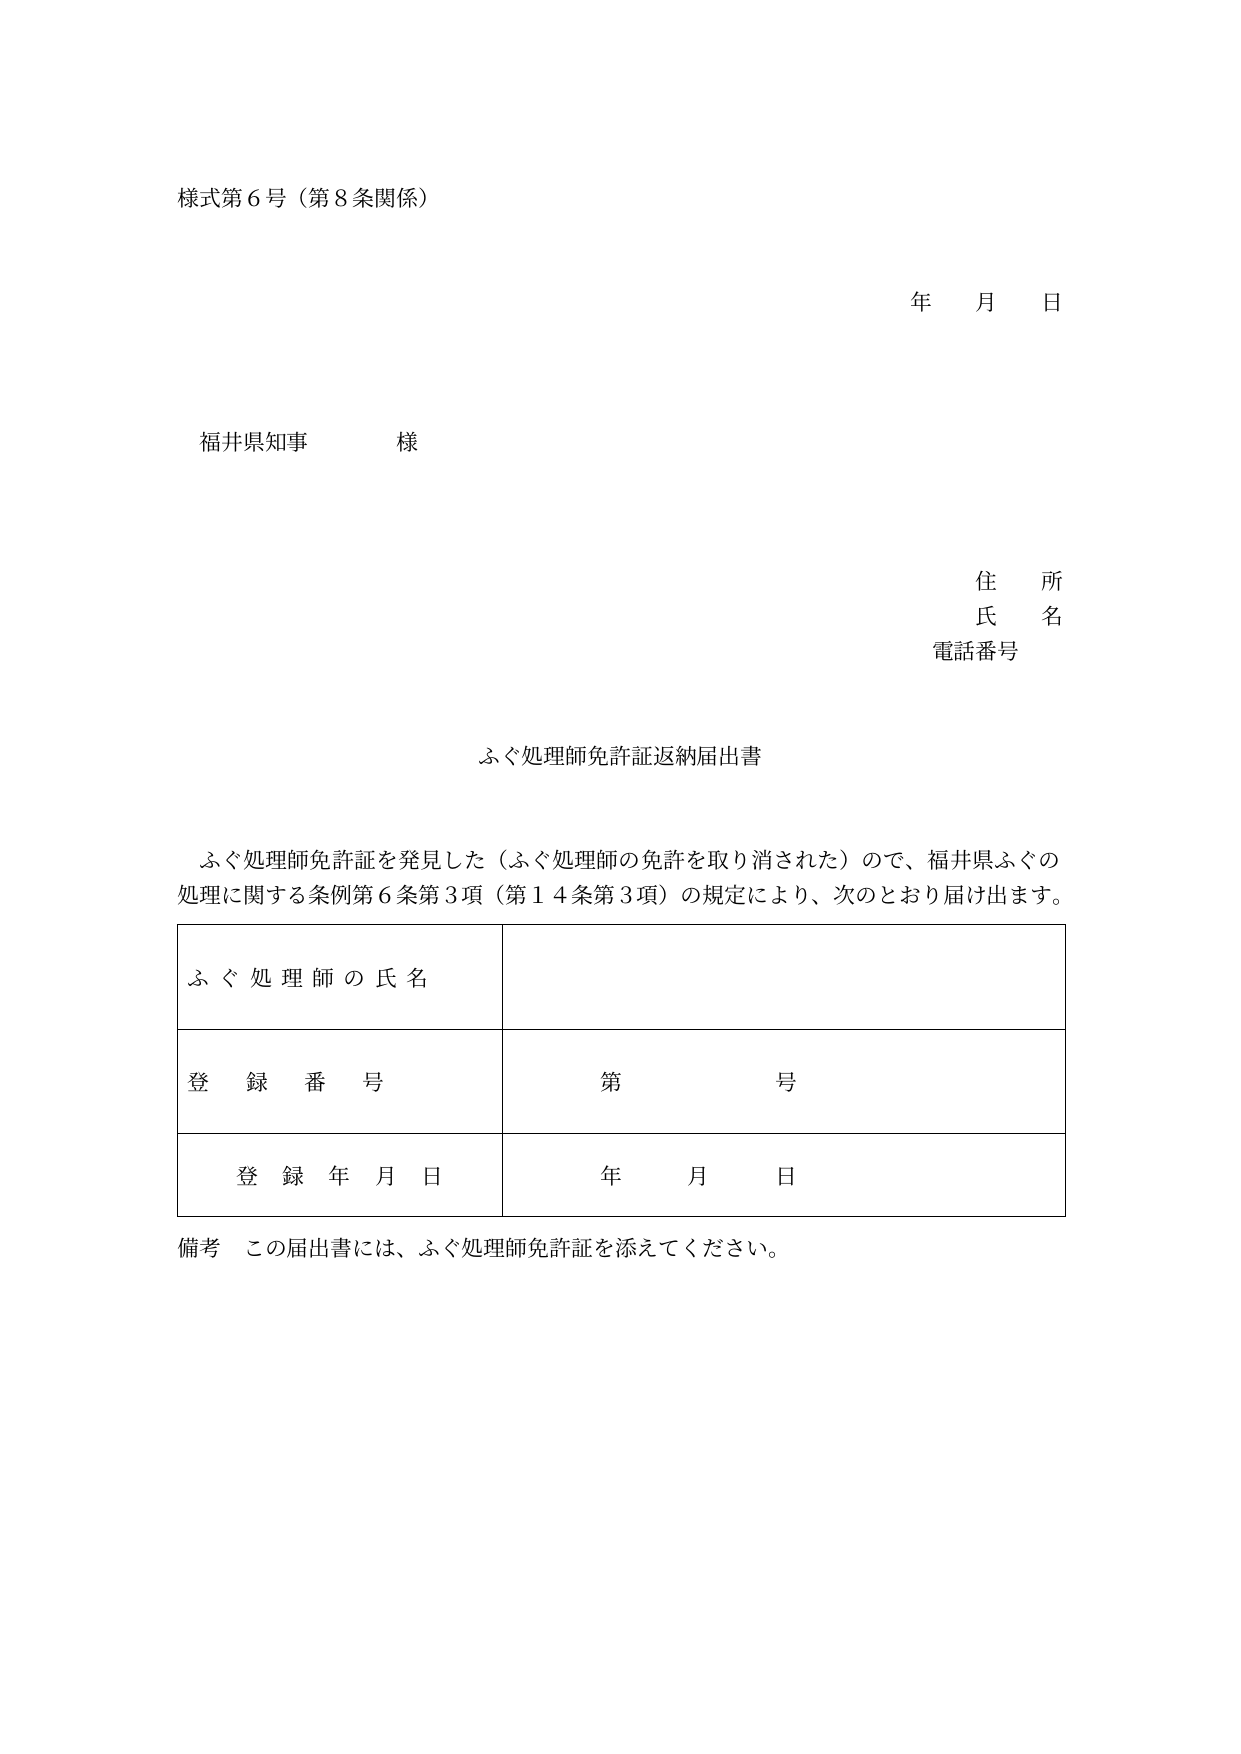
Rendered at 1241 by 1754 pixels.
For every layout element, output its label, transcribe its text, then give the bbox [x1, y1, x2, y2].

table_header ふぐ処理師の氏名 [178, 925, 502, 1028]
text 氏 名 [177, 598, 1063, 633]
text 様式第６号（第８条関係） [177, 179, 1063, 214]
text 住 所 [177, 563, 1063, 598]
text 電話番号 [177, 633, 1019, 668]
text ふぐ処理師免許証返納届出書 [177, 737, 1063, 772]
table_cell 登録年月日 [178, 1134, 502, 1216]
table_cell 年 月 日 [503, 1134, 1065, 1216]
table_cell 登録番号 [178, 1030, 502, 1133]
table_cell 第 号 [503, 1030, 1065, 1133]
text ふぐ処理師免許証を発見した（ふぐ処理師の免許を取り消された）ので、福井県ふぐの処理に関する条例第６条第３項（第１４条第３項）の規定により、次のとおり届け出ます。 [177, 842, 1063, 912]
text 備考 この届出書には、ふぐ処理師免許証を添えてください。 [177, 1229, 1063, 1264]
text 年 月 日 [177, 284, 1063, 319]
text 福井県知事 様 [177, 423, 1063, 458]
table_header [503, 925, 1065, 1028]
